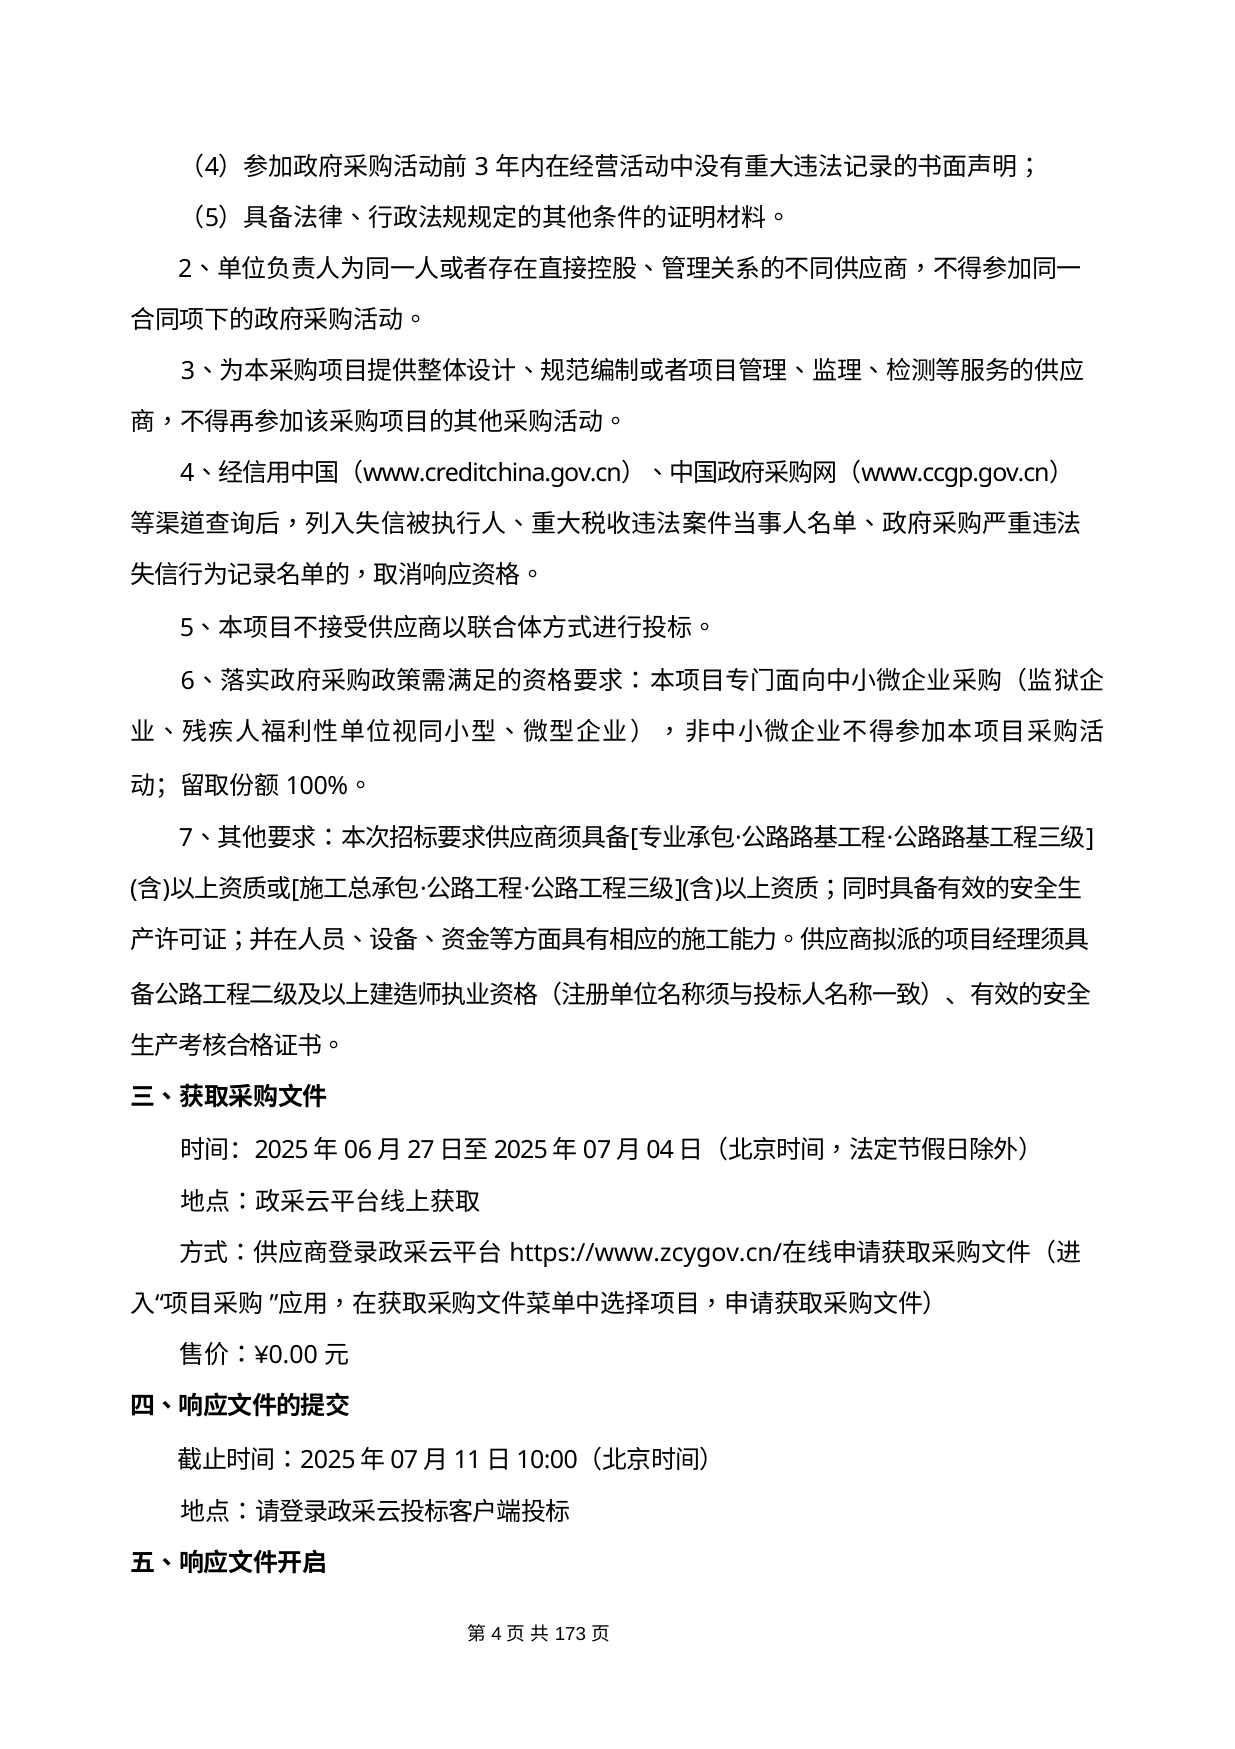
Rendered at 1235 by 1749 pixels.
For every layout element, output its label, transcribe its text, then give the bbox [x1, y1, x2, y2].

text 3、为本采购项目提供整体设计、规范编制或者项目管理、监理、检测等服务的供应商，不得再参加该采购项目的其他采购活动。 [130, 353, 1104, 438]
text （5）具备法律、行政法规规定的其他条件的证明材料。 [130, 199, 1104, 234]
text 6、落实政府采购政策需满足的资格要求：本项目专门面向中小微企业采购（监狱企业、残疾人福利性单位视同小型、微型企业），非中小微企业不得参加本项目采购活动；留取份额 100%。 [130, 662, 1104, 802]
text 方式：供应商登录政采云平台 https://www.zcygov.cn/在线申请获取采购文件（进入“项目采购 ”应用，在获取采购文件菜单中选择项目，申请获取采购文件） [130, 1235, 1104, 1320]
text 地点：请登录政采云投标客户端投标 [130, 1493, 1104, 1527]
text 地点：政采云平台线上获取 [180, 1184, 1104, 1218]
text 四、响应文件的提交 [130, 1388, 1104, 1422]
text 4、经信用中国（www.creditchina.gov.cn）、中国政府采购网（www.ccgp.gov.cn） 等渠道查询后，列入失信被执行人、重大税收违法案件当事人名单、政府采购严重违法失信行为记录名单的，取消响应资格。 [130, 455, 1104, 591]
text 五、响应文件开启 [130, 1544, 1104, 1578]
text 5、本项目不接受供应商以联合体方式进行投标。 [130, 608, 1104, 644]
text 7、其他要求：本次招标要求供应商须具备[专业承包·公路路基工程·公路路基工程三级](含)以上资质或[施工总承包·公路工程·公路工程三级](含)以上资质；同时具备有效的安全生产许可证；并在人员、设备、资金等方面具有相应的施工能力。供应商拟派的项目经理须具备公路工程二级及以上建造师执业资格（注册单位名称须与投标人名称一致）、有效的安全生产考核合格证书。 [130, 820, 1104, 1061]
text 2、单位负责人为同一人或者存在直接控股、管理关系的不同供应商，不得参加同一合同项下的政府采购活动。 [130, 251, 1104, 336]
text 截止时间：2025年07月11日10:00（北京时间） [130, 1439, 1104, 1475]
text 三、获取采购文件 [130, 1078, 1104, 1112]
text （4）参加政府采购活动前 3 年内在经营活动中没有重大违法记录的书面声明； [130, 148, 1104, 183]
text 时间：2025年06月27日至2025年07月04日（北京时间，法定节假日除外） [180, 1129, 1104, 1166]
text 售价：¥0.00 元 [130, 1337, 1104, 1371]
